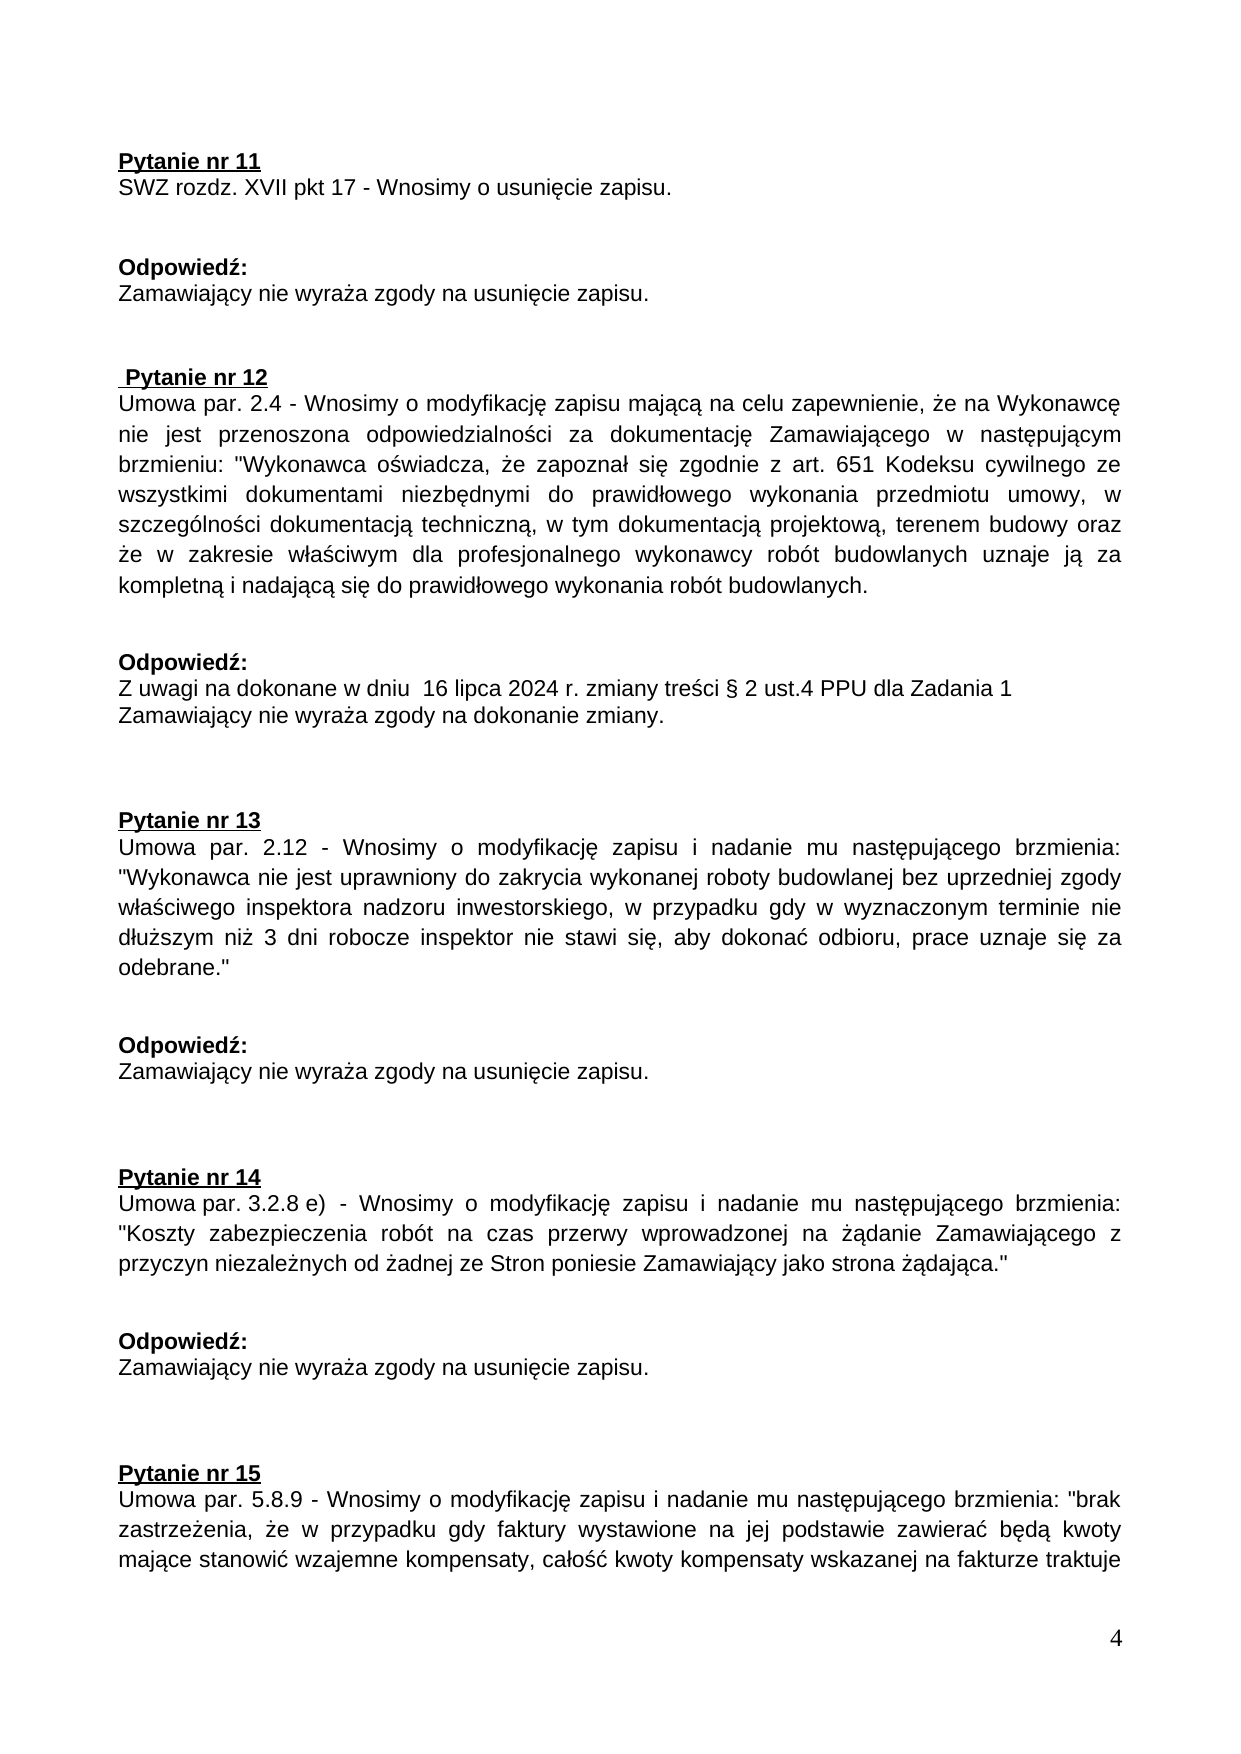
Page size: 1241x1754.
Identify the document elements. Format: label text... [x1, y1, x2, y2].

text Z uwagi na dokonane w dniu 16 lipca 2024 r. zmiany treści § 2 ust.4 PPU dla Zadania 1 Zamawiający nie wyraża zgody na dokonanie zmiany. [118, 675, 1122, 728]
text Umowa par. 3.2.8 e) - Wnosimy o modyfikację zapisu i nadanie mu następującego brzmienia: "Koszty zabezpieczenia robót na czas przerwy wprowadzonej na żądanie Zamawiającego z przyczyn niezależnych od żadnej ze Stron poniesie Zamawiający jako strona żądająca." [118, 1190, 1122, 1277]
text SWZ rozdz. XVII pkt 17 - Wnosimy o usunięcie zapisu. [118, 174, 1122, 200]
text Zamawiający nie wyraża zgody na usunięcie zapisu. [118, 280, 1122, 307]
text Zamawiający nie wyraża zgody na usunięcie zapisu. [118, 1354, 1122, 1380]
text Pytanie nr 14 [118, 1163, 1122, 1190]
text Odpowiedź: [118, 1032, 1122, 1058]
text Odpowiedź: [118, 1328, 1122, 1354]
text Umowa par. 2.12 - Wnosimy o modyfikację zapisu i nadanie mu następującego brzmienia: "Wykonawca nie jest uprawniony do zakrycia wykonanej roboty budowlanej bez uprzedniej zgody właściwego inspektora nadzoru inwestorskiego, w przypadku gdy w wyznaczonym terminie nie dłuższym niż 3 dni robocze inspektor nie stawi się, aby dokonać odbioru, prace uznaje się za odebrane." [118, 833, 1122, 981]
text Odpowiedź: [118, 254, 1122, 280]
text Pytanie nr 15 [118, 1459, 1122, 1486]
text Pytanie nr 11 [118, 148, 1122, 174]
text Umowa par. 2.4 - Wnosimy o modyfikację zapisu mającą na celu zapewnienie, że na Wykonawcę nie jest przenoszona odpowiedzialności za dokumentację Zamawiającego w następującym brzmieniu: "Wykonawca oświadcza, że zapoznał się zgodnie z art. 651 Kodeksu cywilnego ze wszystkimi dokumentami niezbędnymi do prawidłowego wykonania przedmiotu umowy, w szczególności dokumentacją techniczną, w tym dokumentacją projektową, terenem budowy oraz że w zakresie właściwym dla profesjonalnego wykonawcy robót budowlanych uznaje ją za kompletną i nadającą się do prawidłowego wykonania robót budowlanych. [118, 390, 1122, 598]
text Odpowiedź: [118, 649, 1122, 675]
text Zamawiający nie wyraża zgody na usunięcie zapisu. [118, 1058, 1122, 1084]
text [118, 1486, 1122, 1573]
text Pytanie nr 13 [118, 807, 1122, 833]
text Pytanie nr 12 [118, 364, 1122, 390]
